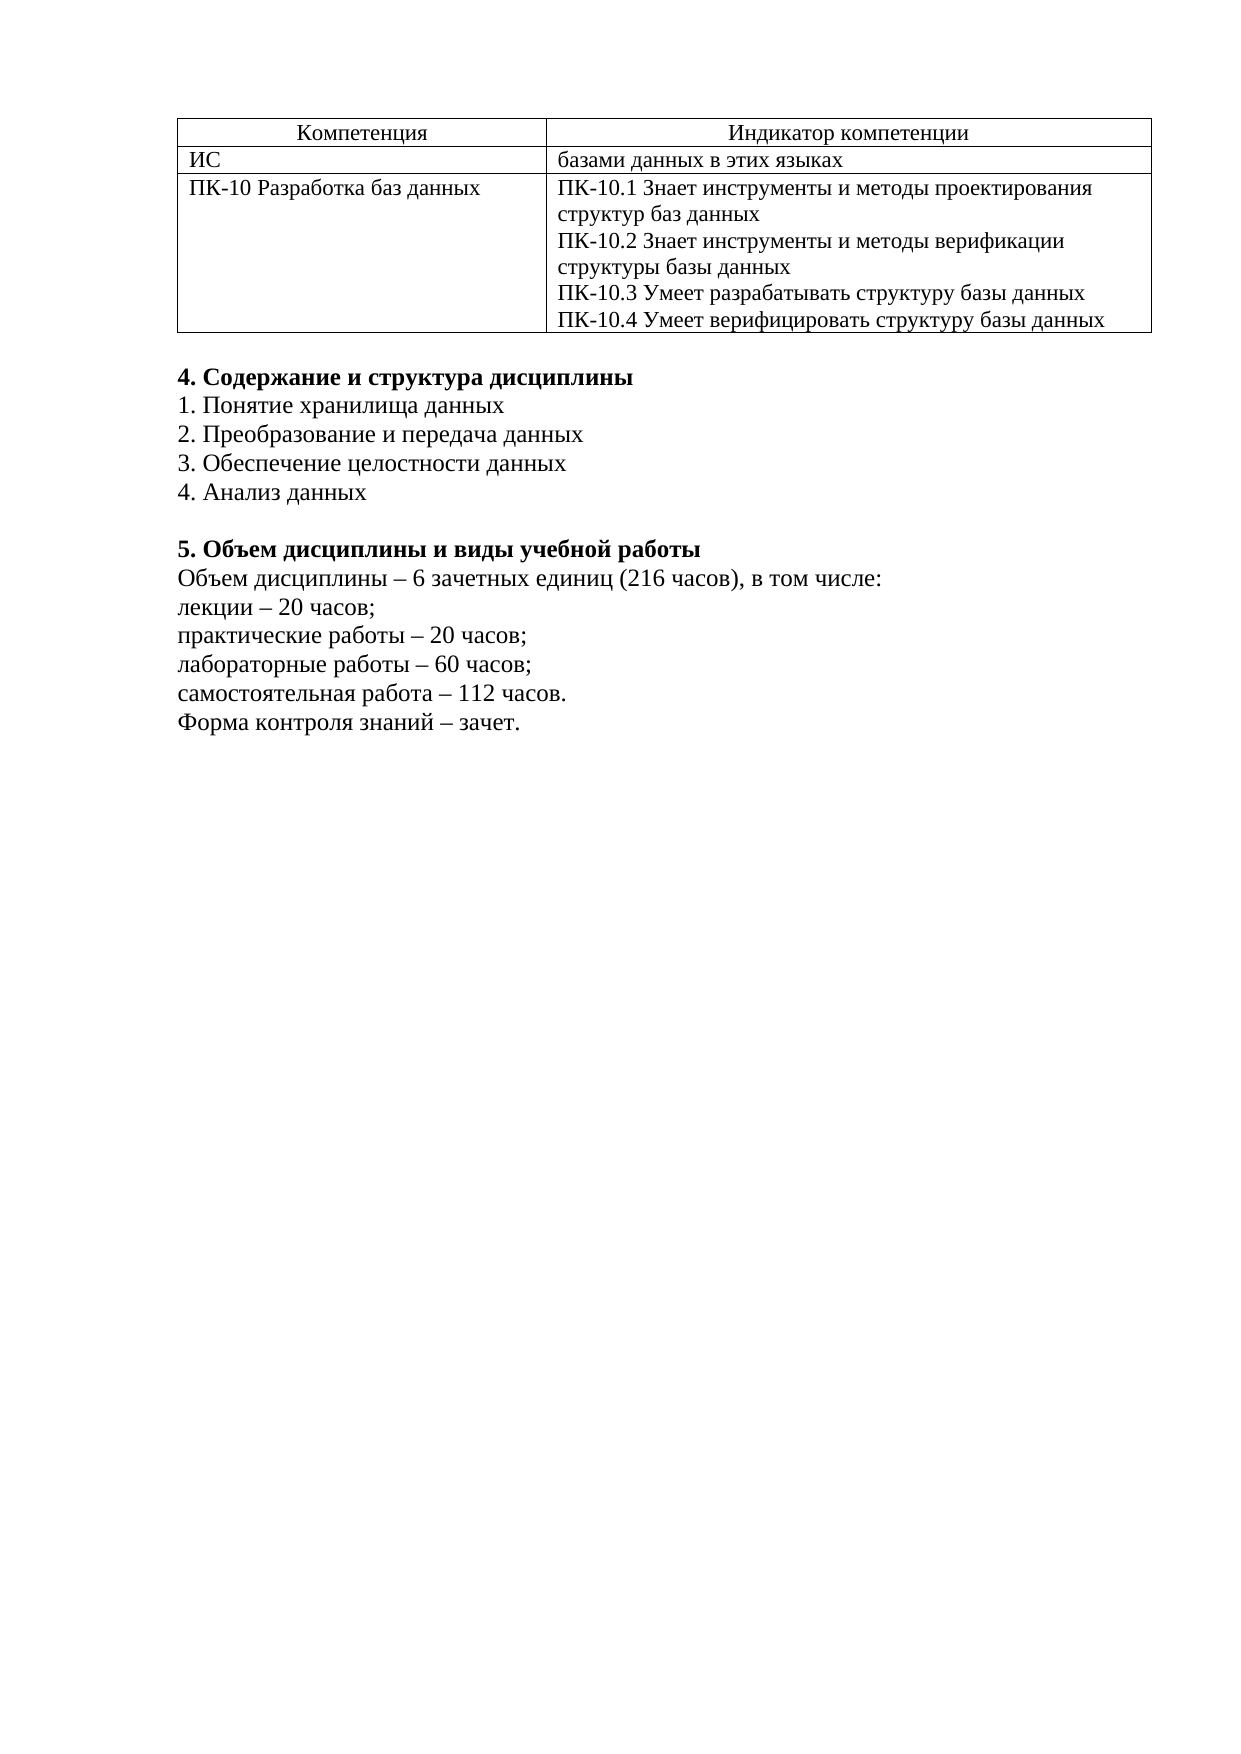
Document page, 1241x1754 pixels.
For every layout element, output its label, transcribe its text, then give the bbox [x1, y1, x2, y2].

table_cell ПК-10.1 Знает инструменты и методы проектирования структур баз данных ПК-10.2 Знает инструменты и методы верификации структуры базы данных ПК-10.3 Умеет разрабатывать структуру базы данных ПК-10.4 Умеет верифицировать структуру базы данных [547, 174, 1151, 332]
text 4. Содержание и структура дисциплины [177, 362, 1152, 391]
table_header Индикатор компетенции [547, 119, 1151, 146]
text лабораторные работы – 60 часов; [177, 649, 1152, 678]
text 3. Обеспечение целостности данных [177, 448, 1152, 477]
text Форма контроля знаний – зачет. [177, 707, 1152, 736]
text лекции – 20 часов; [177, 592, 1152, 621]
text 1. Понятие хранилища данных [177, 391, 1152, 419]
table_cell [547, 147, 1151, 173]
text 4. Анализ данных [177, 477, 1152, 506]
text 5. Объем дисциплины и виды учебной работы [177, 534, 1152, 563]
table_cell ПК-10 Разработка баз данных [178, 174, 546, 332]
text практические работы – 20 часов; [177, 621, 1152, 649]
text 2. Преобразование и передача данных [177, 419, 1152, 448]
table_cell ПК-9 Проектирование и дизайн ИС [178, 147, 546, 173]
text самостоятельная работа – 112 часов. [177, 678, 1152, 707]
table_header Компетенция [178, 119, 546, 146]
text Объем дисциплины – 6 зачетных единиц (216 часов), в том числе: [177, 563, 1152, 592]
